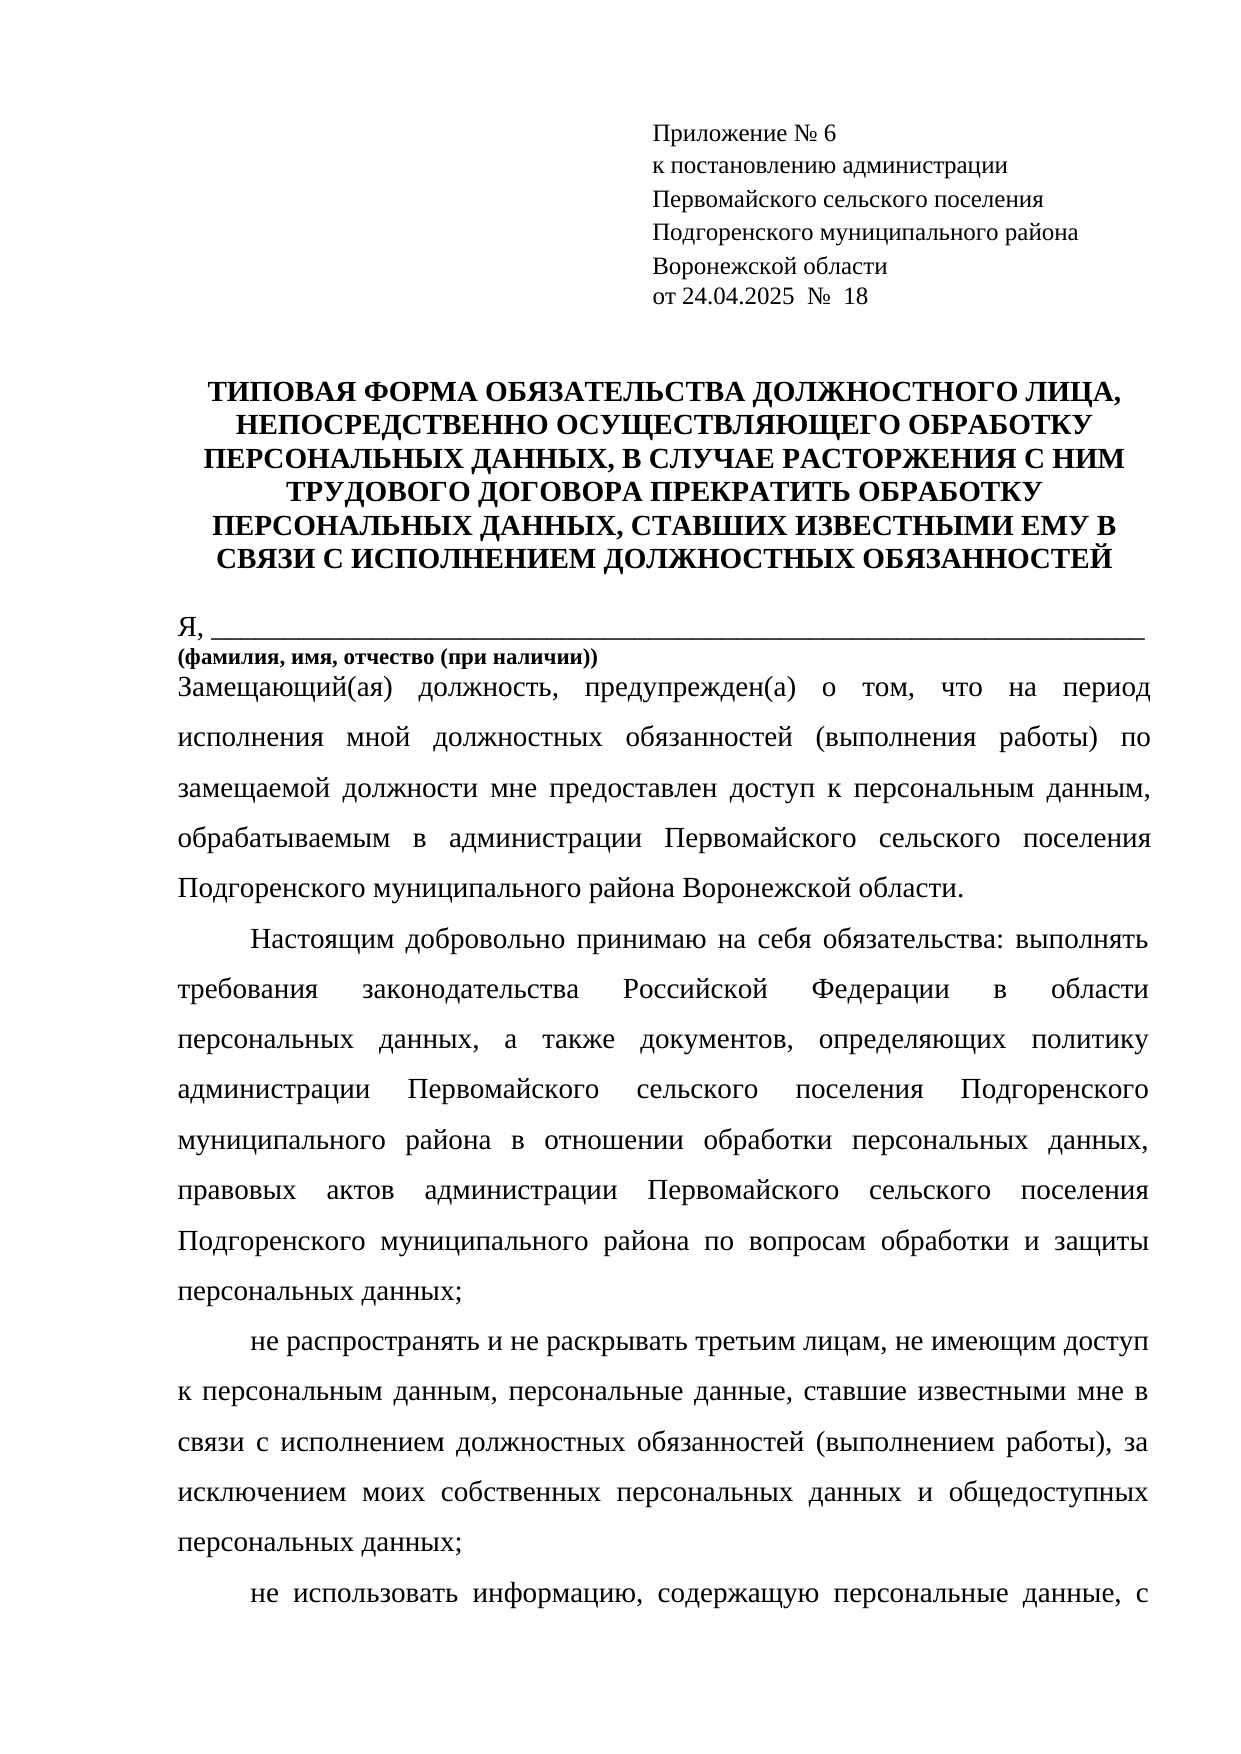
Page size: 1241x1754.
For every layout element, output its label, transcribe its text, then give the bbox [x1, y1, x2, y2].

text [177, 1575, 1149, 1608]
text Приложение № 6 [578, 118, 1152, 147]
text Замещающий(ая) должность, предупрежден(а) о том, что на период исполнения мной должностных обязанностей (выполнения работы) по замещаемой должности мне предоставлен доступ к персональным данным, обрабатываемым в администрации Первомайского сельского поселения Подгоренского муниципального района Воронежской области. [177, 669, 1152, 904]
text от 24.04.2025 № 18 [177, 281, 1152, 310]
text не распространять и не раскрывать третьим лицам, не имеющим доступ к персональным данным, персональные данные, ставшие известными мне в связи с исполнением должностных обязанностей (выполнением работы), за исключением моих собственных персональных данных и общедоступных персональных данных; [177, 1323, 1149, 1558]
text Настоящим добровольно принимаю на себя обязательства: выполнять требования законодательства Российской Федерации в области персональных данных, а также документов, определяющих политику администрации Первомайского сельского поселения Подгоренского муниципального района в отношении обработки персональных данных, правовых актов администрации Первомайского сельского поселения Подгоренского муниципального района по вопросам обработки и защиты персональных данных; [177, 921, 1149, 1306]
text (фамилия, имя, отчество (при наличии)) [177, 643, 1152, 669]
text ТИПОВАЯ ФОРМА ОБЯЗАТЕЛЬСТВА ДОЛЖНОСТНОГО ЛИЦА, НЕПОСРЕДСТВЕННО ОСУЩЕСТВЛЯЮЩЕГО ОБРАБОТКУ ПЕРСОНАЛЬНЫХ ДАННЫХ, В СЛУЧАЕ РАСТОРЖЕНИЯ С НИМ ТРУДОВОГО ДОГОВОРА ПРЕКРАТИТЬ ОБРАБОТКУ ПЕРСОНАЛЬНЫХ ДАННЫХ, СТАВШИХ ИЗВЕСТНЫМИ ЕМУ В СВЯЗИ С ИСПОЛНЕНИЕМ ДОЛЖНОСТНЫХ ОБЯЗАННОСТЕЙ [177, 374, 1152, 576]
text Я, ________________________________________________________________ [177, 609, 1152, 643]
text к постановлению администрации Первомайского сельского поселения Подгоренского муниципального района Воронежской области [652, 147, 1152, 281]
